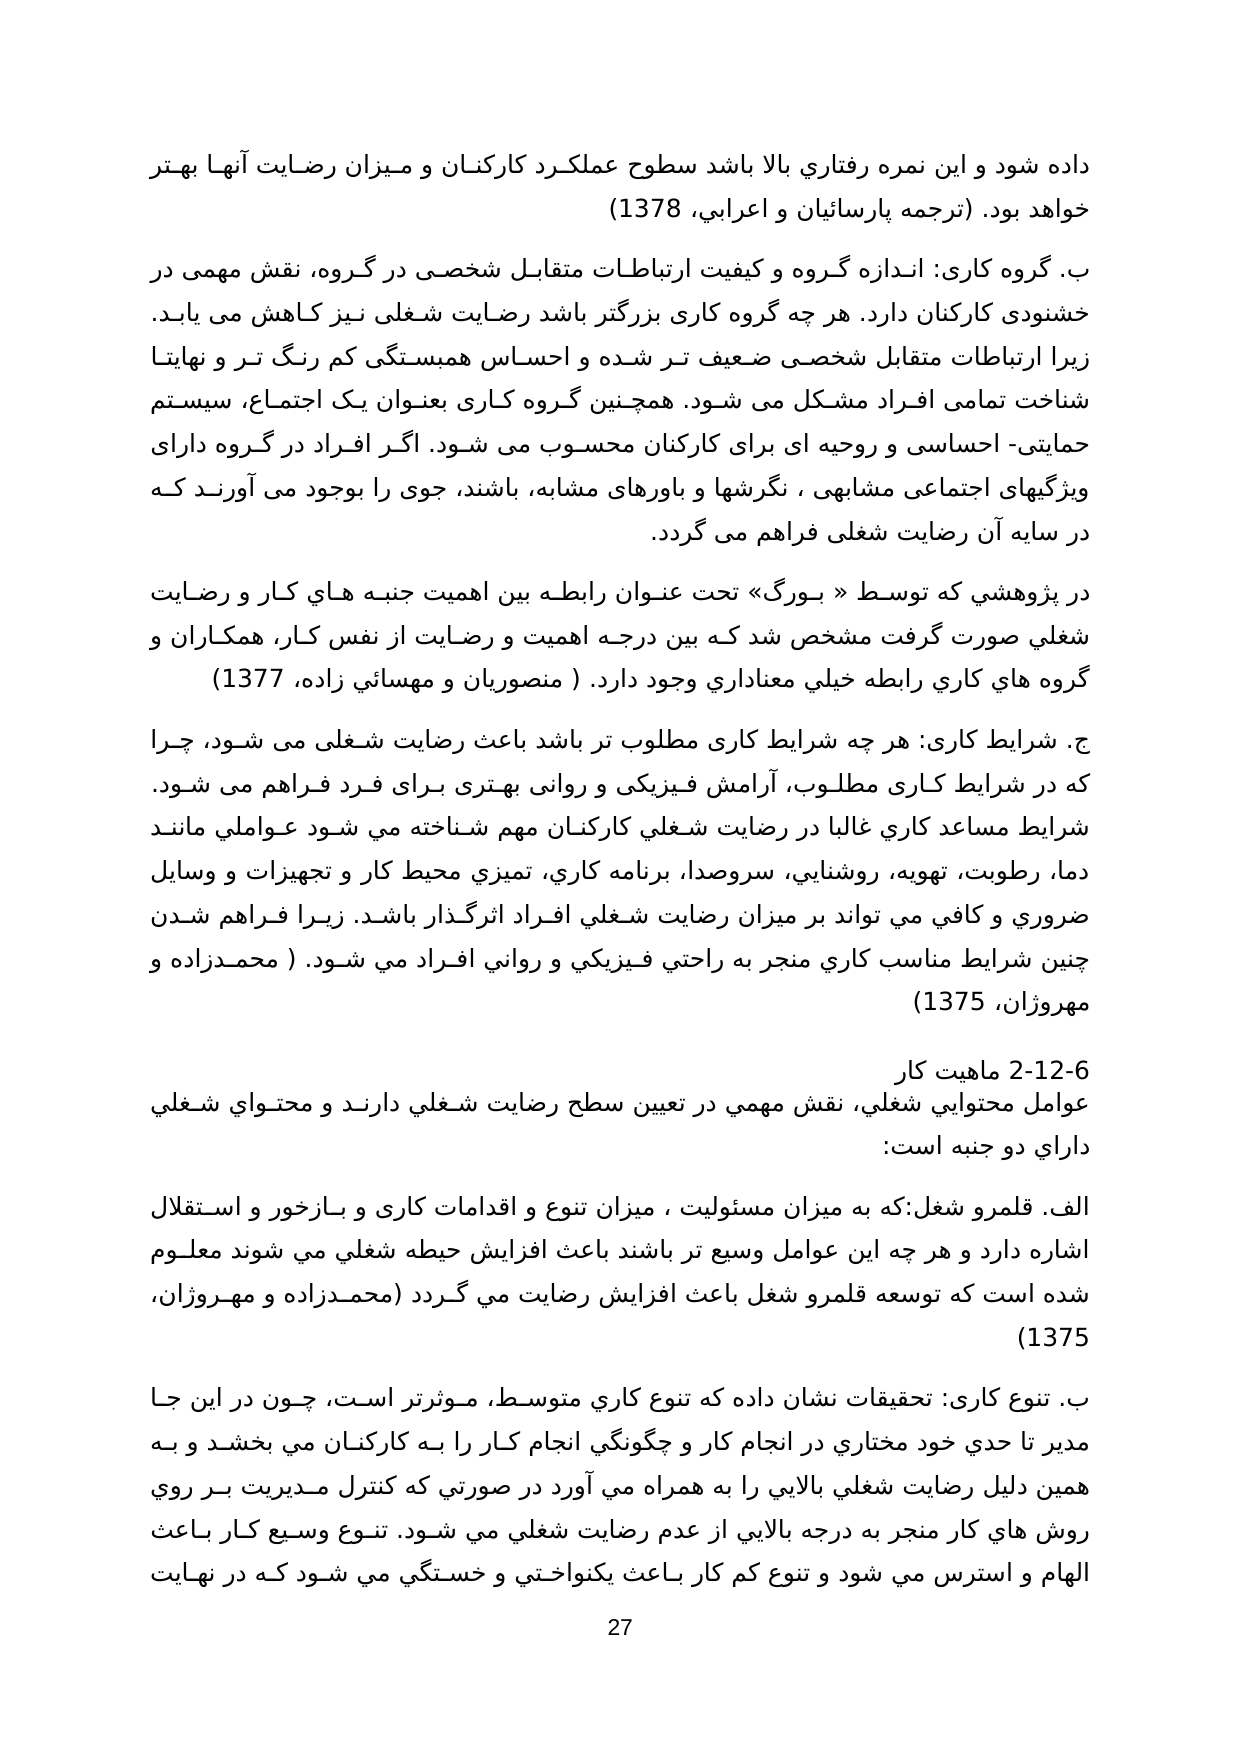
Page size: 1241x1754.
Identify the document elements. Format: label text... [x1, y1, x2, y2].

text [150, 150, 1090, 223]
subtitle 2-12-6 ماهیت کار [150, 1056, 1090, 1085]
text ج. شرایط کاری: هر چه شرایط کاری مطلوب تر باشد باعث رضایت شغلی می شود، چرا که در شرایط کاری مطلوب، آرامش فیزیکی و روانی بهتری برای فرد فراهم می شود. شرايط مساعد كاري غالبا در رضايت شغلي كاركنان مهم شناخته مي شود عواملي مانند دما، رطوبت، تهويه، روشنايي، سروصدا، برنامه كاري، تميزي محيط كار و تجهيزات و وسايل ضروري و كافي مي تواند بر ميزان رضايت شغلي افراد اثرگذار باشد. زيرا فراهم شدن چنين شرايط مناسب كاري منجر به راحتي فيزيكي و رواني افراد مي شود. ( محمدزاده و مهروژان، 1375) [150, 725, 1090, 1017]
text در پژوهشي كه توسط « بورگ» تحت عنوان رابطه بين اهميت جنبه هاي كار و رضايت شغلي صورت گرفت مشخص شد كه بين درجه اهميت و رضايت از نفس كار، همكاران و گروه هاي كاري رابطه خيلي معناداري وجود دارد. ( منصوريان و مهسائي زاده، 1377) [150, 577, 1090, 694]
text ب. گروه کاری: اندازه گروه و کیفیت ارتباطات متقابل شخصی در گروه، نقش مهمی در خشنودی کارکنان دارد. هر چه گروه کاری بزرگتر باشد رضایت شغلی نیز کاهش می یابد. زیرا ارتباطات متقابل شخصی ضعیف تر شده و احساس همبستگی کم رنگ تر و نهایتا شناخت تمامی افراد مشکل می شود. همچنین گروه کاری بعنوان یک اجتماع، سیستم حمایتی- احساسی و روحیه ای برای کارکنان محسوب می شود. اگر افراد در گروه دارای ویژگیهای اجتماعی مشابهی ، نگرشها و باورهای مشابه، باشند، جوی را بوجود می آورند که در سایه آن رضایت شغلی فراهم می گردد. [150, 254, 1090, 546]
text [150, 1383, 1090, 1588]
text الف. قلمرو شغل:كه به ميزان مسئوليت ، ميزان تنوع و اقدامات کاری و بازخور و استقلال اشاره دارد و هر چه اين عوامل وسيع تر باشند باعث افزايش حيطه شغلي مي شوند معلوم شده است كه توسعه قلمرو شغل باعث افزايش رضايت مي گردد (محمدزاده و مهروژان، 1375) [150, 1192, 1090, 1352]
text عوامل محتوايي شغلي، نقش مهمي در تعيين سطح رضايت شغلي دارند و محتواي شغلي داراي دو جنبه است: [150, 1088, 1090, 1161]
